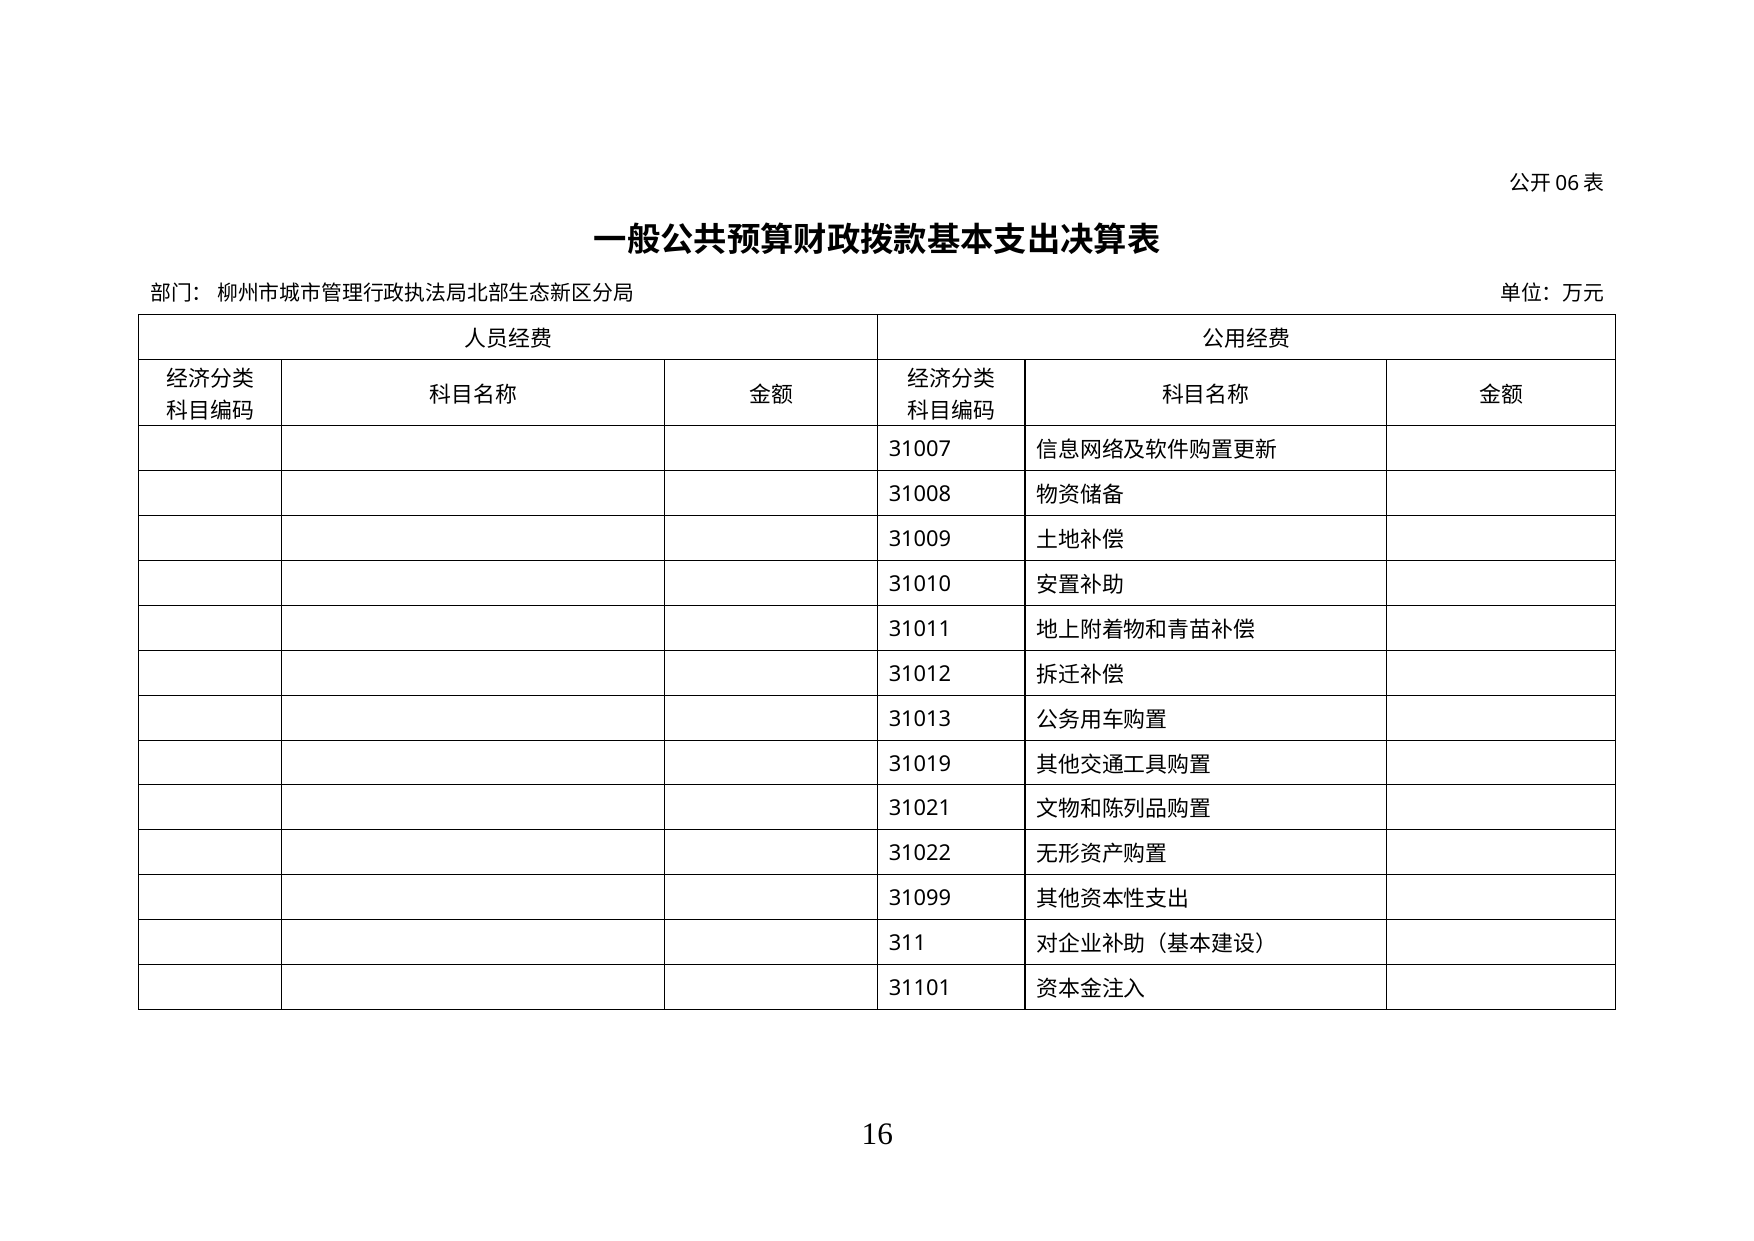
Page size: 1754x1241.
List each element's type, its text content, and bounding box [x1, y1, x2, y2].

table_cell [1387, 471, 1615, 515]
table_cell 31011 [878, 606, 1024, 650]
table_cell 科目名称 [282, 360, 664, 425]
table_cell [665, 741, 877, 784]
table_cell [665, 606, 877, 650]
table_cell 金额 [1387, 360, 1615, 425]
table_cell 311 [878, 920, 1024, 964]
table_cell [139, 516, 281, 560]
table_cell 部门： 柳州市城市管理行政执法局北部生态新区分局 [139, 269, 1386, 314]
table_cell [139, 696, 281, 739]
table_cell [665, 965, 877, 1009]
table_cell [665, 875, 877, 919]
table_cell [1387, 426, 1615, 470]
table_cell [1387, 785, 1615, 829]
table_cell 人员经费 [139, 315, 877, 359]
table_cell [665, 785, 877, 829]
table_cell [139, 785, 281, 829]
table_cell [139, 741, 281, 784]
table_cell 31013 [878, 696, 1024, 739]
table_cell 31022 [878, 830, 1024, 874]
table_cell 金额 [665, 360, 877, 425]
table_cell [1387, 741, 1615, 784]
table_cell [282, 696, 664, 739]
table_cell [1387, 516, 1615, 560]
table_cell [139, 471, 281, 515]
table_cell [139, 651, 281, 694]
table_cell [665, 696, 877, 739]
table_cell [139, 965, 281, 1009]
table_cell [139, 920, 281, 964]
table_cell [282, 516, 664, 560]
table_cell [1387, 920, 1615, 964]
table_cell [282, 651, 664, 694]
table_cell [665, 561, 877, 605]
table_cell 31012 [878, 651, 1024, 694]
table_cell 31019 [878, 741, 1024, 784]
table_cell [665, 426, 877, 470]
table_cell [665, 516, 877, 560]
table_cell 31099 [878, 875, 1024, 919]
table_cell 拆迁补偿 [1026, 651, 1386, 694]
table_cell [282, 785, 664, 829]
table_cell [1387, 875, 1615, 919]
table_cell 经济分类 科目编码 [878, 360, 1024, 425]
table_cell [139, 561, 281, 605]
table_cell [1387, 561, 1615, 605]
table_cell 其他交通工具购置 [1026, 741, 1386, 784]
table_cell 31101 [878, 965, 1024, 1009]
table_cell 地上附着物和青苗补偿 [1026, 606, 1386, 650]
table_cell 公用经费 [878, 315, 1615, 359]
table_cell [282, 741, 664, 784]
table_cell [139, 830, 281, 874]
table_cell 安置补助 [1026, 561, 1386, 605]
table_cell [665, 651, 877, 694]
table_cell 物资储备 [1026, 471, 1386, 515]
table_cell [282, 965, 664, 1009]
table_cell [1387, 651, 1615, 694]
table_cell 其他资本性支出 [1026, 875, 1386, 919]
table_cell 31010 [878, 561, 1024, 605]
table_cell [665, 471, 877, 515]
table_header 公开06表 [139, 160, 1615, 204]
table_cell [1387, 965, 1615, 1009]
table_cell [282, 920, 664, 964]
table_cell 公务用车购置 [1026, 696, 1386, 739]
table_cell 单位：万元 [1386, 269, 1615, 314]
table_cell 土地补偿 [1026, 516, 1386, 560]
table_cell [139, 875, 281, 919]
table_cell [282, 471, 664, 515]
table_cell 经济分类 科目编码 [139, 360, 281, 425]
table_cell [1387, 696, 1615, 739]
table_cell 科目名称 [1026, 360, 1386, 425]
table_cell [282, 875, 664, 919]
table_cell [282, 561, 664, 605]
table_cell 文物和陈列品购置 [1026, 785, 1386, 829]
table_cell 31021 [878, 785, 1024, 829]
table_cell 31008 [878, 471, 1024, 515]
table_cell [282, 606, 664, 650]
table_cell [665, 920, 877, 964]
table_cell [1387, 830, 1615, 874]
table_cell 31007 [878, 426, 1024, 470]
table_cell 资本金注入 [1026, 965, 1386, 1009]
table_cell 31009 [878, 516, 1024, 560]
table_cell 对企业补助（基本建设） [1026, 920, 1386, 964]
table_cell [282, 426, 664, 470]
table_cell 无形资产购置 [1026, 830, 1386, 874]
table_cell 信息网络及软件购置更新 [1026, 426, 1386, 470]
table_cell [139, 606, 281, 650]
table_cell [139, 426, 281, 470]
table_cell 一般公共预算财政拨款基本支出决算表 [139, 204, 1615, 269]
table_cell [282, 830, 664, 874]
table_cell [1387, 606, 1615, 650]
table_cell [665, 830, 877, 874]
